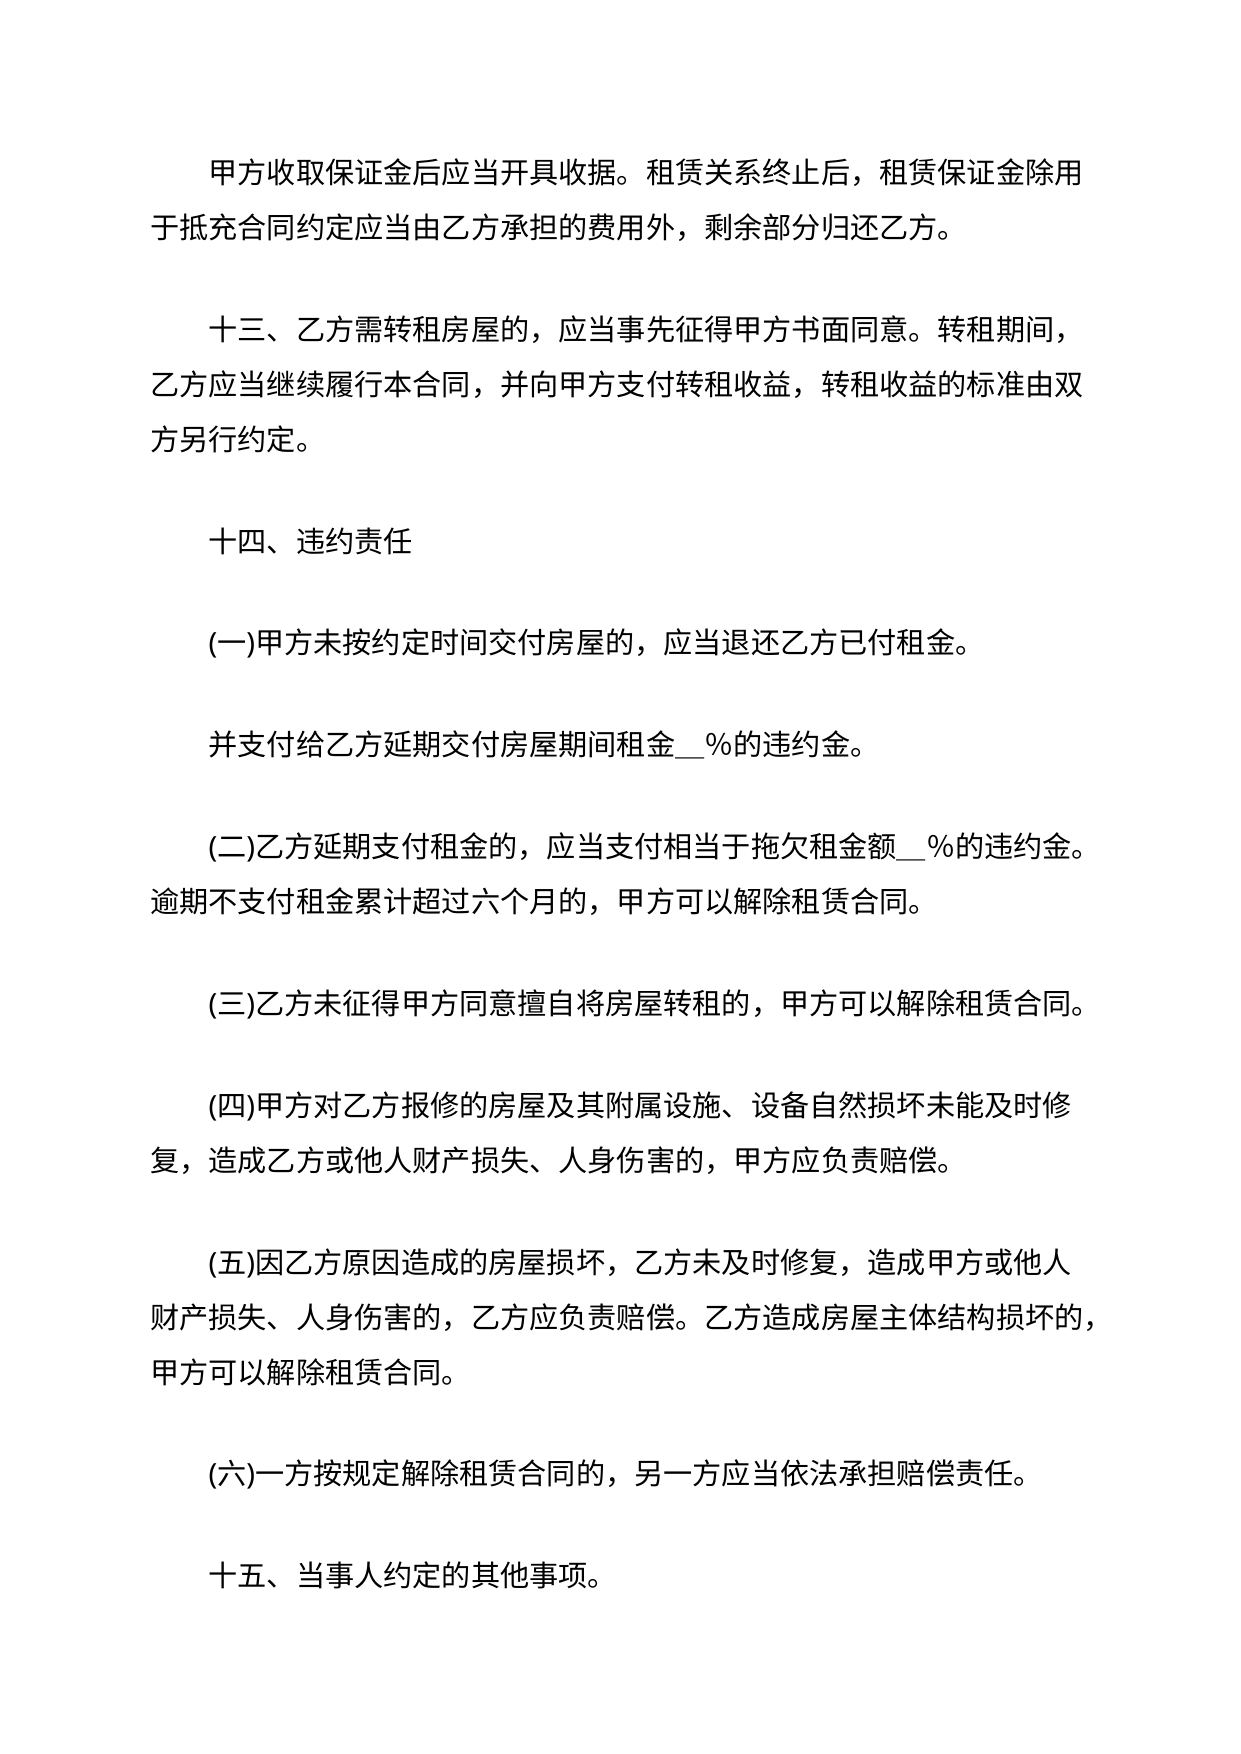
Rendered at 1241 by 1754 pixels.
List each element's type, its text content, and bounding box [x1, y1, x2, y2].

text (六)一方按规定解除租赁合同的，另一方应当依法承担赔偿责任。 [150, 1451, 1090, 1493]
text 十四、违约责任 [150, 518, 1090, 561]
text 甲方收取保证金后应当开具收据。租赁关系终止后，租赁保证金除用于抵充合同约定应当由乙方承担的费用外，剩余部分归还乙方。 [150, 150, 1090, 247]
text (二)乙方延期支付租金的，应当支付相当于拖欠租金额＿％的违约金。逾期不支付租金累计超过六个月的，甲方可以解除租赁合同。 [150, 824, 1090, 921]
text 十五、当事人约定的其他事项。 [150, 1553, 1090, 1595]
text (五)因乙方原因造成的房屋损坏，乙方未及时修复，造成甲方或他人财产损失、人身伤害的，乙方应负责赔偿。乙方造成房屋主体结构损坏的，甲方可以解除租赁合同。 [150, 1239, 1090, 1391]
text 并支付给乙方延期交付房屋期间租金＿％的违约金。 [150, 722, 1090, 764]
text (三)乙方未征得甲方同意擅自将房屋转租的，甲方可以解除租赁合同。 [150, 981, 1090, 1023]
text (一)甲方未按约定时间交付房屋的，应当退还乙方已付租金。 [150, 620, 1090, 662]
text (四)甲方对乙方报修的房屋及其附属设施、设备自然损坏未能及时修复，造成乙方或他人财产损失、人身伤害的，甲方应负责赔偿。 [150, 1082, 1090, 1180]
text 十三、乙方需转租房屋的，应当事先征得甲方书面同意。转租期间，乙方应当继续履行本合同，并向甲方支付转租收益，转租收益的标准由双方另行约定。 [150, 307, 1090, 459]
